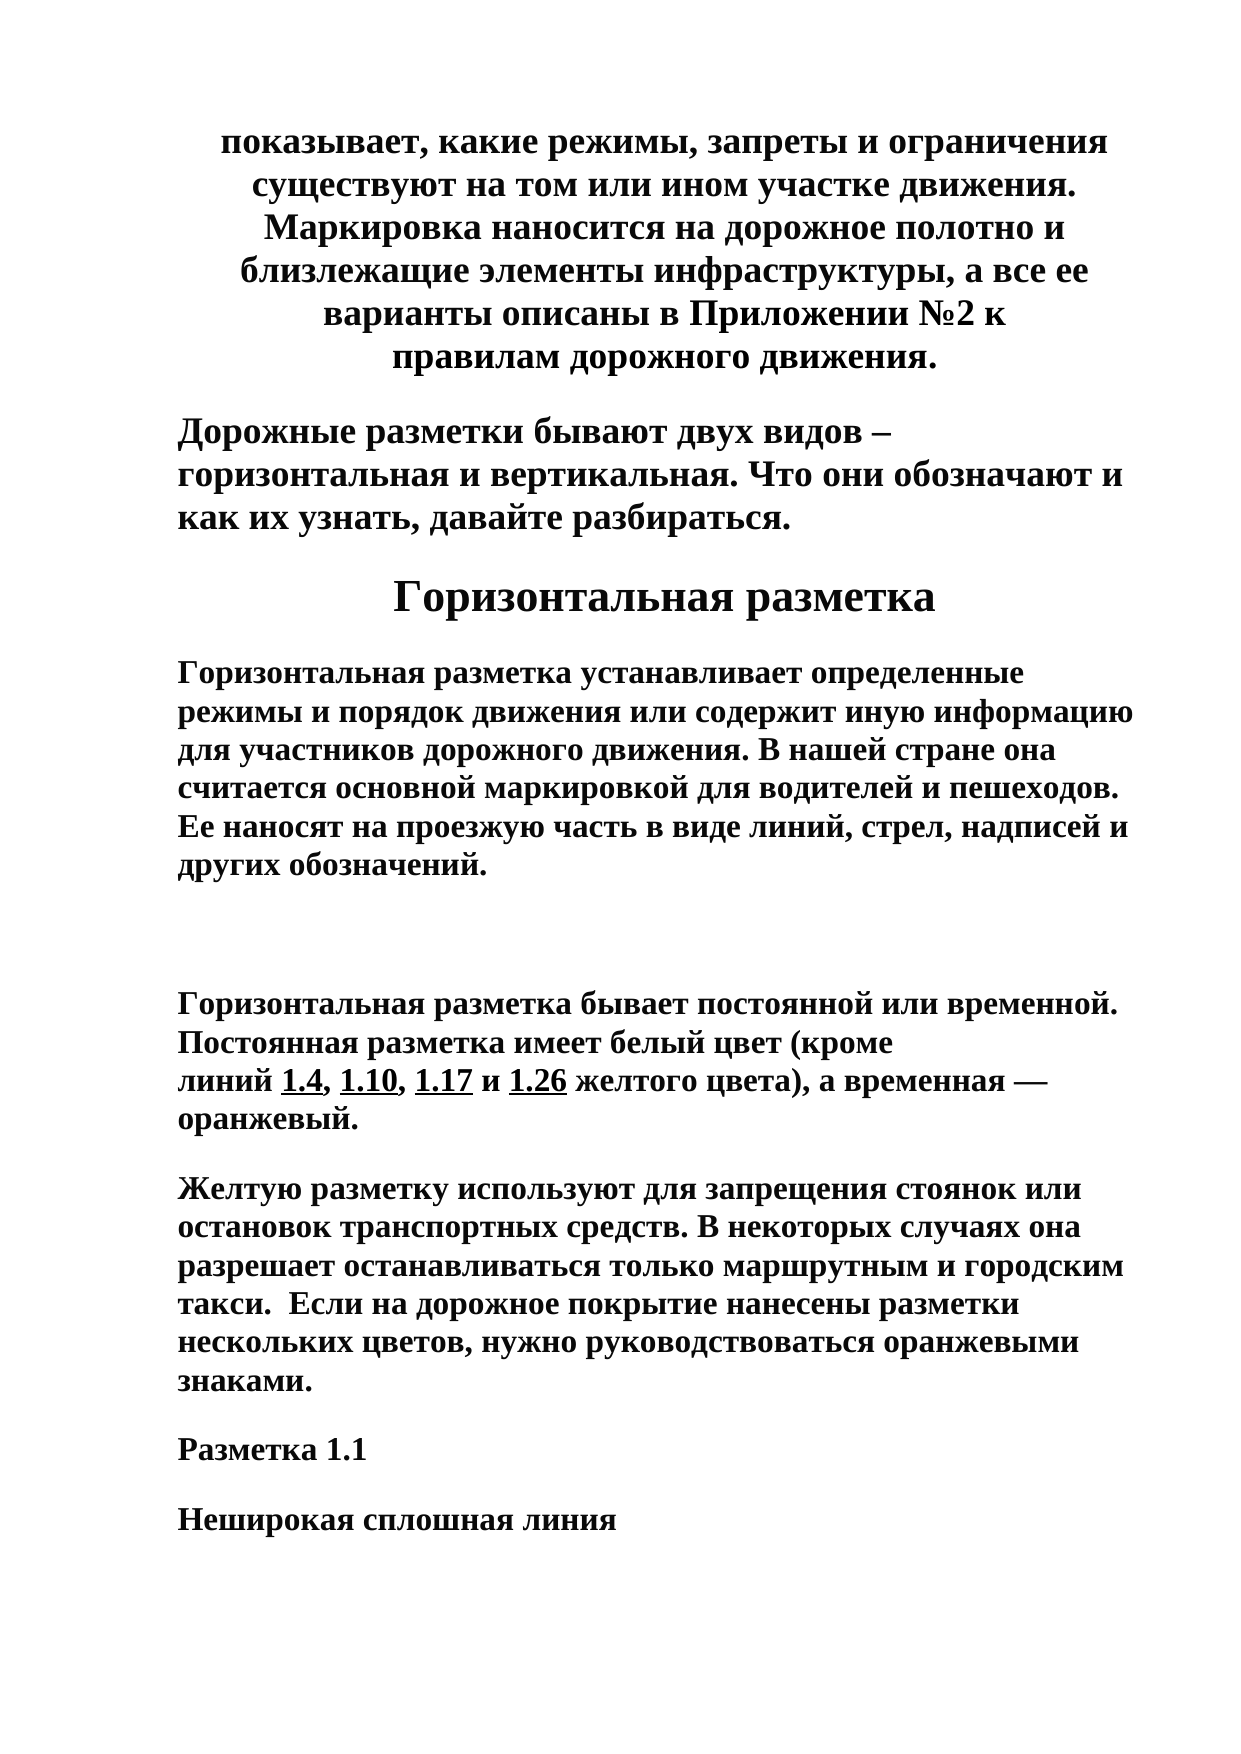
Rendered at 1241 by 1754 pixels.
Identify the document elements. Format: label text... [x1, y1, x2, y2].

text Разметка 1.1 [177, 1429, 1152, 1468]
text Дорожные разметки бывают двух видов – горизонтальная и вертикальная. Что они обозначают и как их узнать, давайте разбираться. [177, 408, 1152, 537]
text Желтую разметку используют для запрещения стоянок или остановок транспортных средств. В некоторых случаях она разрешает останавливаться только маршрутным и городским такси. Если на дорожное покрытие нанесены разметки нескольких цветов, нужно руководствоваться оранжевыми знаками. [177, 1168, 1152, 1398]
text Горизонтальная разметка бывает постоянной или временной. Постоянная разметка имеет белый цвет (кроме линий 1.4, 1.10, 1.17 и 1.26 желтого цвета), а временная — оранжевый. [177, 983, 1152, 1137]
text Горизонтальная разметка [177, 569, 1152, 621]
text Неширокая сплошная линия [177, 1499, 1152, 1537]
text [177, 118, 1152, 377]
text Горизонтальная разметка устанавливает определенные режимы и порядок движения или содержит иную информацию для участников дорожного движения. В нашей стране она считается основной маркировкой для водителей и пешеходов. Ее наносят на проезжую часть в виде линий, стрел, надписей и других обозначений. [177, 653, 1152, 883]
